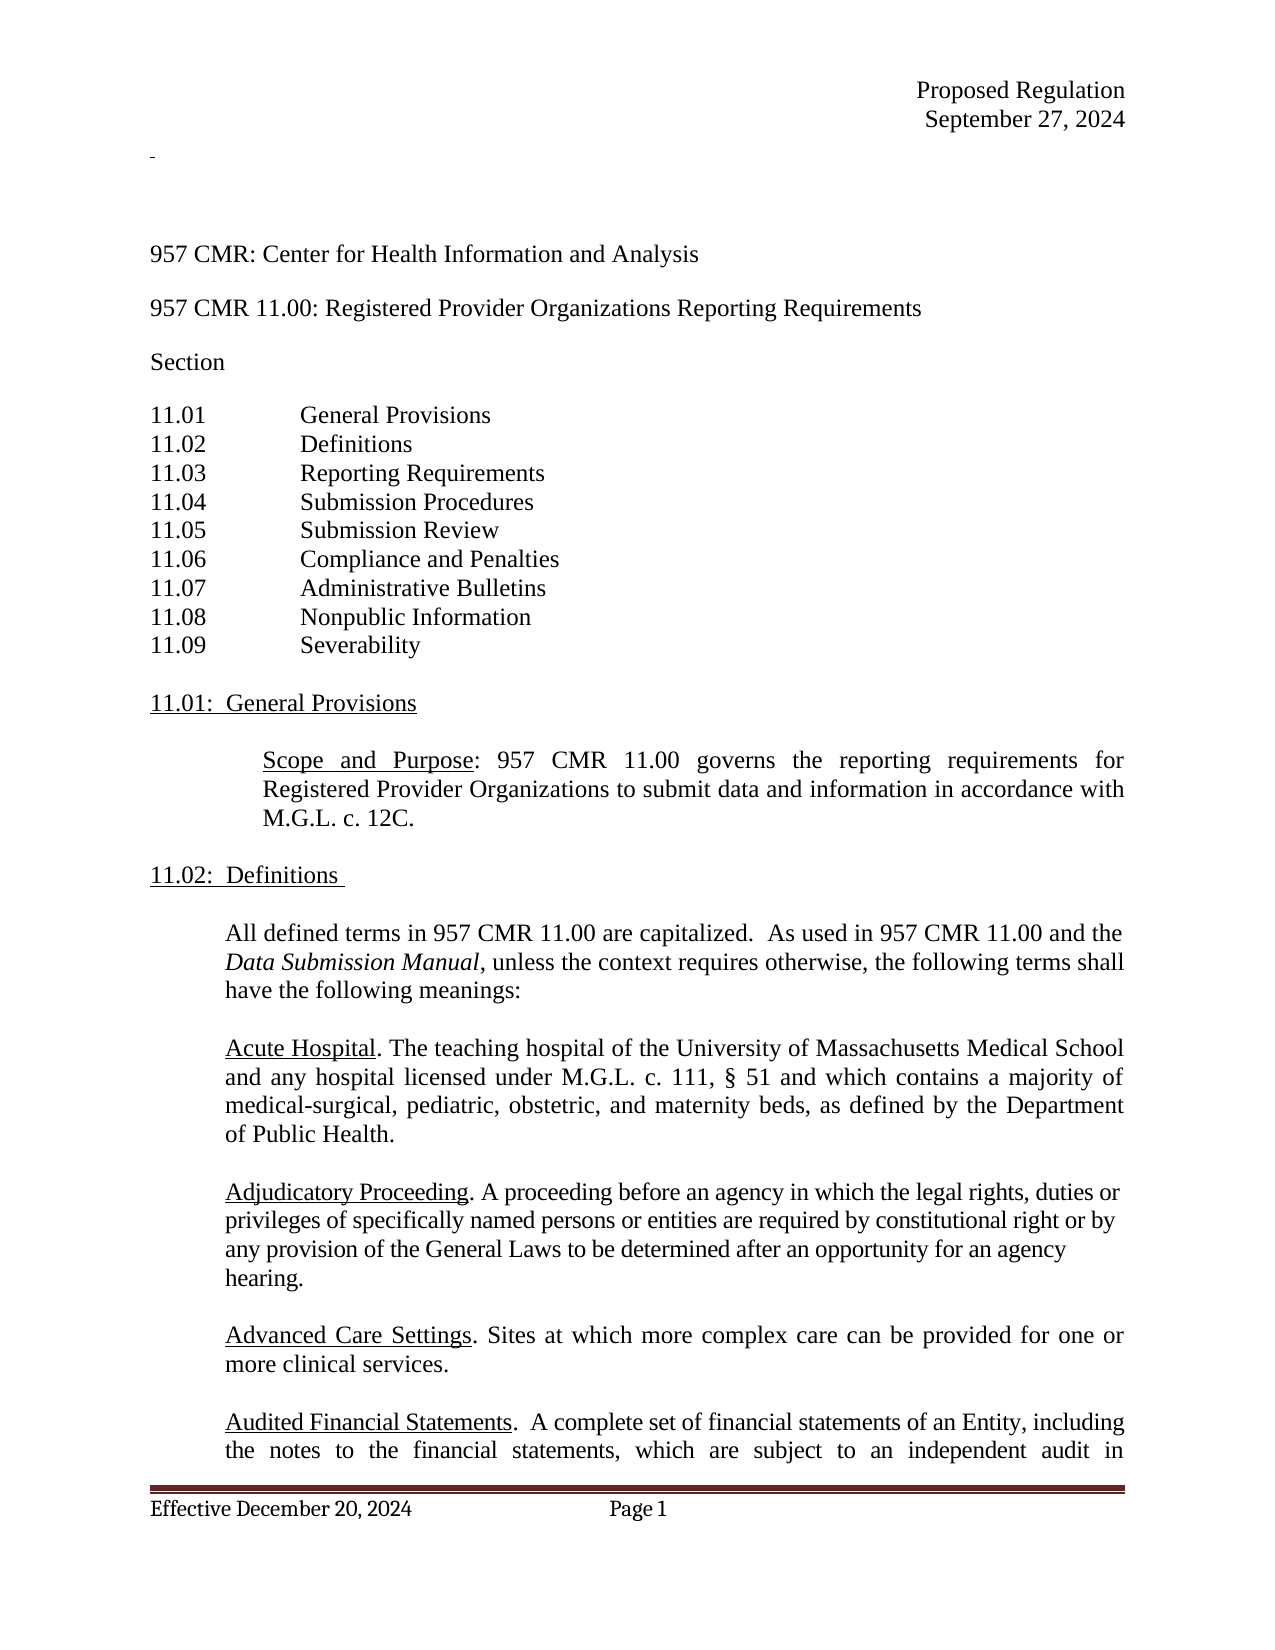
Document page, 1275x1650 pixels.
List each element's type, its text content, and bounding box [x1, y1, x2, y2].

text Section [150, 347, 1125, 376]
text All defined terms in 957 CMR 11.00 are capitalized. As used in 957 CMR 11.00 and the Data Submission Manual, unless the context requires otherwise, the following terms shall have the following meanings: [225, 918, 1125, 1004]
text Advanced Care Settings. Sites at which more complex care can be provided for one or more clinical services. [225, 1321, 1125, 1378]
text 11.08 Nonpublic Information [150, 602, 1125, 631]
text Acute Hospital. The teaching hospital of the University of Massachusetts Medical School and any hospital licensed under M.G.L. c. 111, § 51 and which contains a majority of medical-surgical, pediatric, obstetric, and maternity beds, as defined by the Department of Public Health. [225, 1033, 1125, 1148]
text 11.01: General Provisions [150, 688, 1125, 717]
text 11.09 Severability [150, 631, 1125, 659]
text 11.02 Definitions [150, 429, 1125, 458]
text 957 CMR 11.00: Registered Provider Organizations Reporting Requirements [150, 293, 1125, 322]
text Adjudicatory Proceeding. A proceeding before an agency in which the legal rights, duties or privileges of specifically named persons or entities are required by constitutional right or by any provision of the General Laws to be determined after an opportunity for an agency hearing. [225, 1177, 1125, 1292]
text 11.03 Reporting Requirements [150, 458, 1125, 487]
text 957 CMR: Center for Health Information and Analysis [150, 239, 1125, 268]
text 11.07 Administrative Bulletins [150, 573, 1125, 602]
text 11.05 Submission Review [150, 516, 1125, 544]
text 11.06 Compliance and Penalties [150, 544, 1125, 573]
text 11.01 General Provisions [150, 401, 1125, 429]
text 11.04 Submission Procedures [150, 487, 1125, 516]
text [225, 1407, 1125, 1464]
text Scope and Purpose: 957 CMR 11.00 governs the reporting requirements for Registered Provider Organizations to submit data and information in accordance with M.G.L. c. 12C. [262, 746, 1125, 832]
text 11.02: Definitions [150, 861, 1125, 889]
